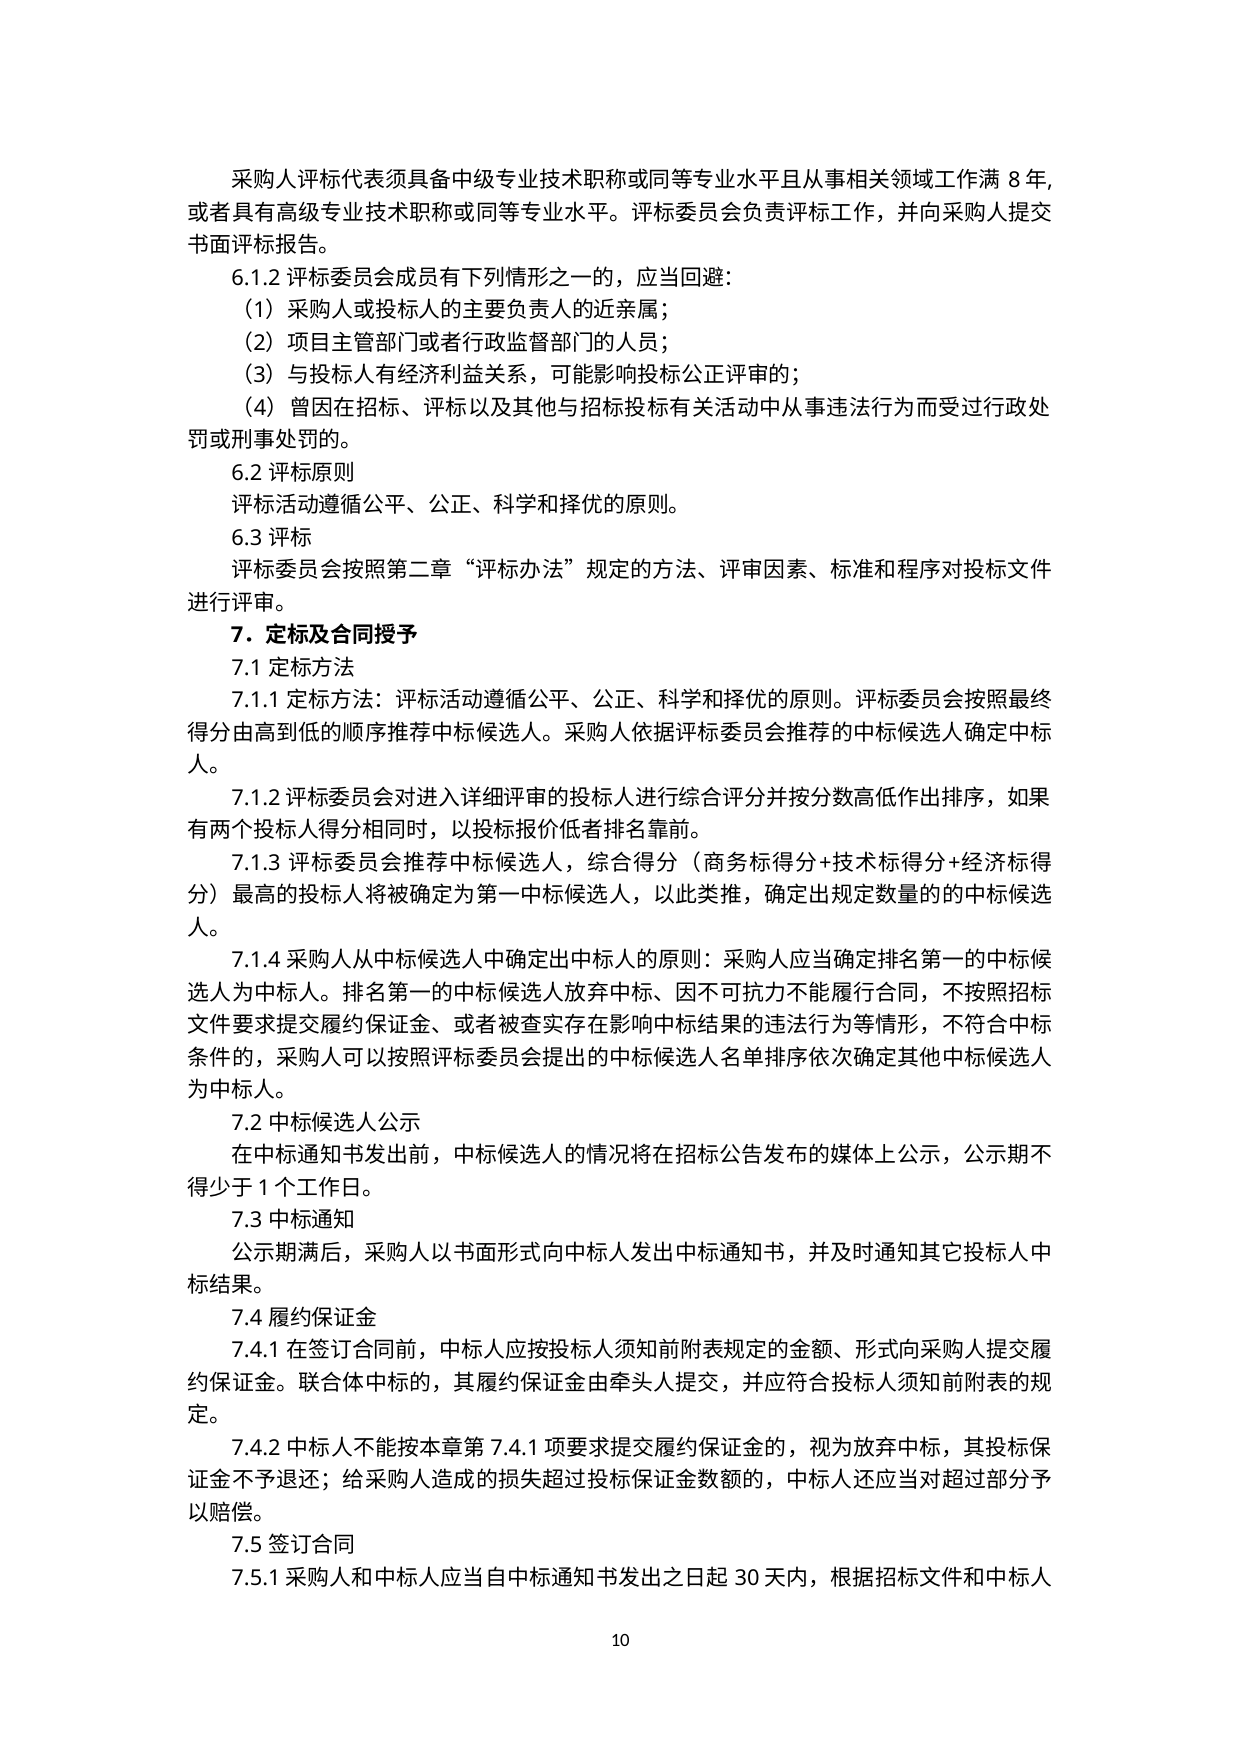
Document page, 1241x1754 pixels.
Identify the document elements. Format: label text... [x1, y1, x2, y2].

text 7.1.1 定标方法：评标活动遵循公平、公正、科学和择优的原则。评标委员会按照最终得分由高到低的顺序推荐中标候选人。采购人依据评标委员会推荐的中标候选人确定中标人。 [187, 682, 1053, 779]
text 7.1.2评标委员会对进入详细评审的投标人进行综合评分并按分数高低作出排序，如果有两个投标人得分相同时，以投标报价低者排名靠前。 [187, 779, 1053, 844]
text 公示期满后，采购人以书面形式向中标人发出中标通知书，并及时通知其它投标人中标结果。 [187, 1234, 1053, 1299]
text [187, 1559, 1053, 1592]
text 在中标通知书发出前，中标候选人的情况将在招标公告发布的媒体上公示，公示期不得少于1个工作日。 [187, 1137, 1053, 1202]
text 6.1.2 评标委员会成员有下列情形之一的，应当回避： [187, 259, 1053, 292]
text （4）曾因在招标、评标以及其他与招标投标有关活动中从事违法行为而受过行政处罚或刑事处罚的。 [187, 389, 1053, 454]
text 采购人评标代表须具备中级专业技术职称或同等专业水平且从事相关领域工作满8年,或者具有高级专业技术职称或同等专业水平。评标委员会负责评标工作，并向采购人提交书面评标报告。 [187, 162, 1053, 259]
text 评标委员会按照第二章“评标办法”规定的方法、评审因素、标准和程序对投标文件进行评审。 [187, 552, 1053, 617]
text 7.4.2 中标人不能按本章第7.4.1项要求提交履约保证金的，视为放弃中标，其投标保证金不予退还；给采购人造成的损失超过投标保证金数额的，中标人还应当对超过部分予以赔偿。 [187, 1429, 1053, 1527]
text 6.2 评标原则 [187, 454, 1053, 487]
text （2）项目主管部门或者行政监督部门的人员； [187, 324, 1053, 357]
text 7.1.4 采购人从中标候选人中确定出中标人的原则：采购人应当确定排名第一的中标候选人为中标人。排名第一的中标候选人放弃中标、因不可抗力不能履行合同，不按照招标文件要求提交履约保证金、或者被查实存在影响中标结果的违法行为等情形，不符合中标条件的，采购人可以按照评标委员会提出的中标候选人名单排序依次确定其他中标候选人为中标人。 [187, 942, 1053, 1104]
text （1）采购人或投标人的主要负责人的近亲属； [187, 292, 1053, 324]
text 评标活动遵循公平、公正、科学和择优的原则。 [187, 487, 1053, 519]
text 7.1 定标方法 [187, 649, 1053, 682]
text 7.5 签订合同 [187, 1527, 1053, 1559]
text 7.1.3 评标委员会推荐中标候选人，综合得分（商务标得分+技术标得分+经济标得分）最高的投标人将被确定为第一中标候选人，以此类推，确定出规定数量的的中标候选人。 [187, 844, 1053, 942]
text 7.2 中标候选人公示 [187, 1104, 1053, 1137]
text 7．定标及合同授予 [187, 617, 1053, 649]
text 6.3 评标 [187, 519, 1053, 552]
text （3）与投标人有经济利益关系，可能影响投标公正评审的； [187, 357, 1053, 389]
text 7.3 中标通知 [187, 1202, 1053, 1234]
text 7.4 履约保证金 [187, 1299, 1053, 1332]
text 7.4.1 在签订合同前，中标人应按投标人须知前附表规定的金额、形式向采购人提交履约保证金。联合体中标的，其履约保证金由牵头人提交，并应符合投标人须知前附表的规定。 [187, 1332, 1053, 1429]
